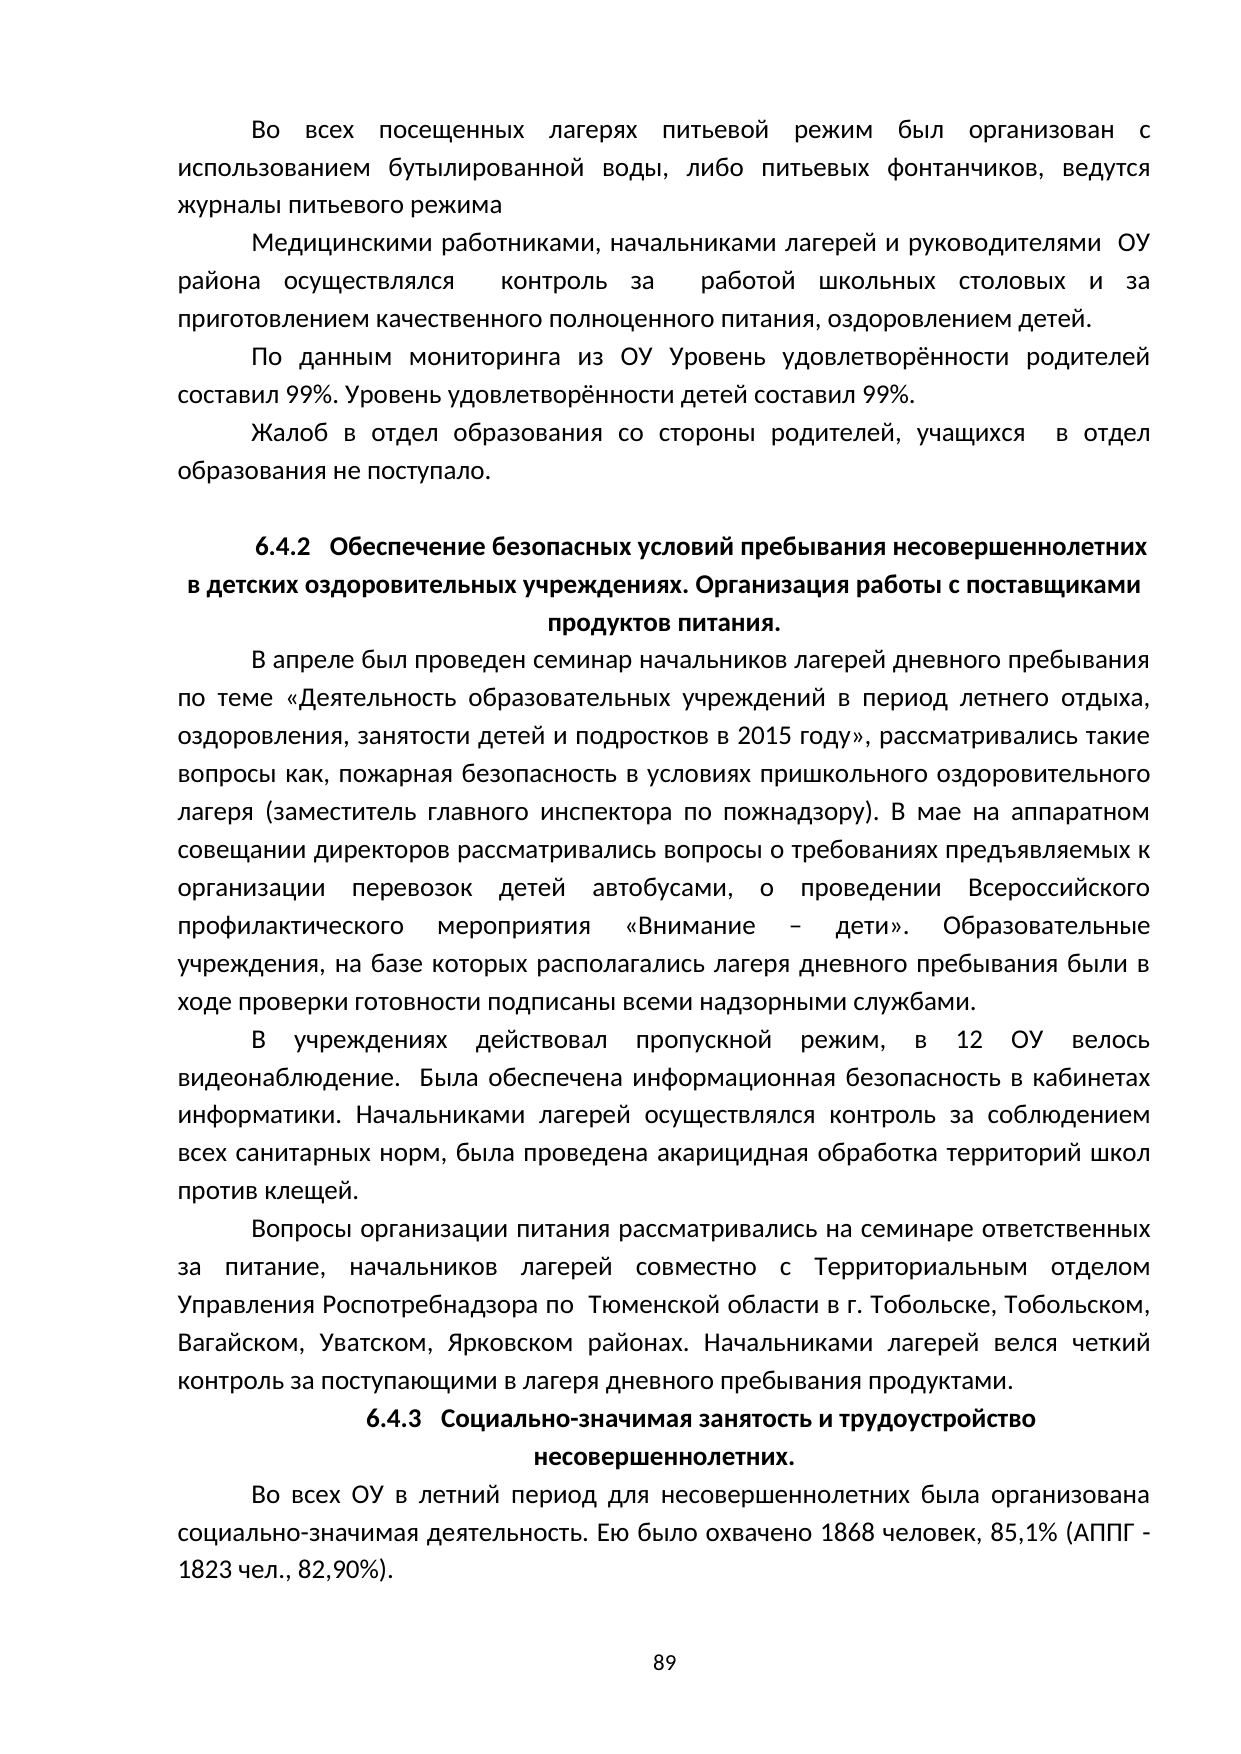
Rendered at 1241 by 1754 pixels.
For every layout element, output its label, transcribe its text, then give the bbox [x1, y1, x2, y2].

text Вопросы организации питания рассматривались на семинаре ответственных за питание, начальников лагерей совместно с Территориальным отделом Управления Роспотребнадзора по Тюменской области в г. Тобольске, Тобольском, Вагайском, Уватском, Ярковском районах. Начальниками лагерей велся четкий контроль за поступающими в лагеря дневного пребывания продуктами. [177, 1211, 1152, 1396]
text В учреждениях действовал пропускной режим, в 12 ОУ велось видеонаблюдение. Была обеспечена информационная безопасность в кабинетах информатики. Начальниками лагерей осуществлялся контроль за соблюдением всех санитарных норм, была проведена акарицидная обработка территорий школ против клещей. [177, 1022, 1152, 1206]
text Медицинскими работниками, начальниками лагерей и руководителями ОУ района осуществлялся контроль за работой школьных столовых и за приготовлением качественного полноценного питания, оздоровлением детей. [177, 226, 1152, 334]
list Социально-значимая занятость и трудоустройство несовершеннолетних. [177, 1401, 1152, 1472]
text По данным мониторинга из ОУ Уровень удовлетворённости родителей составил 99%. Уровень удовлетворённости детей составил 99%. [177, 339, 1152, 410]
list Обеспечение безопасных условий пребывания несовершеннолетних в детских оздоровительных учреждениях. Организация работы с поставщиками продуктов питания. [177, 529, 1152, 638]
text Во всех ОУ в летний период для несовершеннолетних была организована социально-значимая деятельность. Ею было охвачено 1868 человек, 85,1% (АППГ - 1823 чел., 82,90%). [177, 1477, 1152, 1586]
text Во всех посещенных лагерях питьевой режим был организован с использованием бутылированной воды, либо питьевых фонтанчиков, ведутся журналы питьевого режима [177, 112, 1152, 221]
text Жалоб в отдел образования со стороны родителей, учащихся в отдел образования не поступало. [177, 415, 1152, 486]
text В апреле был проведен семинар начальников лагерей дневного пребывания по теме «Деятельность образовательных учреждений в период летнего отдыха, оздоровления, занятости детей и подростков в 2015 году», рассматривались такие вопросы как, пожарная безопасность в условиях пришкольного оздоровительного лагеря (заместитель главного инспектора по пожнадзору). В мае на аппаратном совещании директоров рассматривались вопросы о требованиях предъявляемых к организации перевозок детей автобусами, о проведении Всероссийского профилактического мероприятия «Внимание – дети». Образовательные учреждения, на базе которых располагались лагеря дневного пребывания были в ходе проверки готовности подписаны всеми надзорными службами. [177, 643, 1152, 1017]
